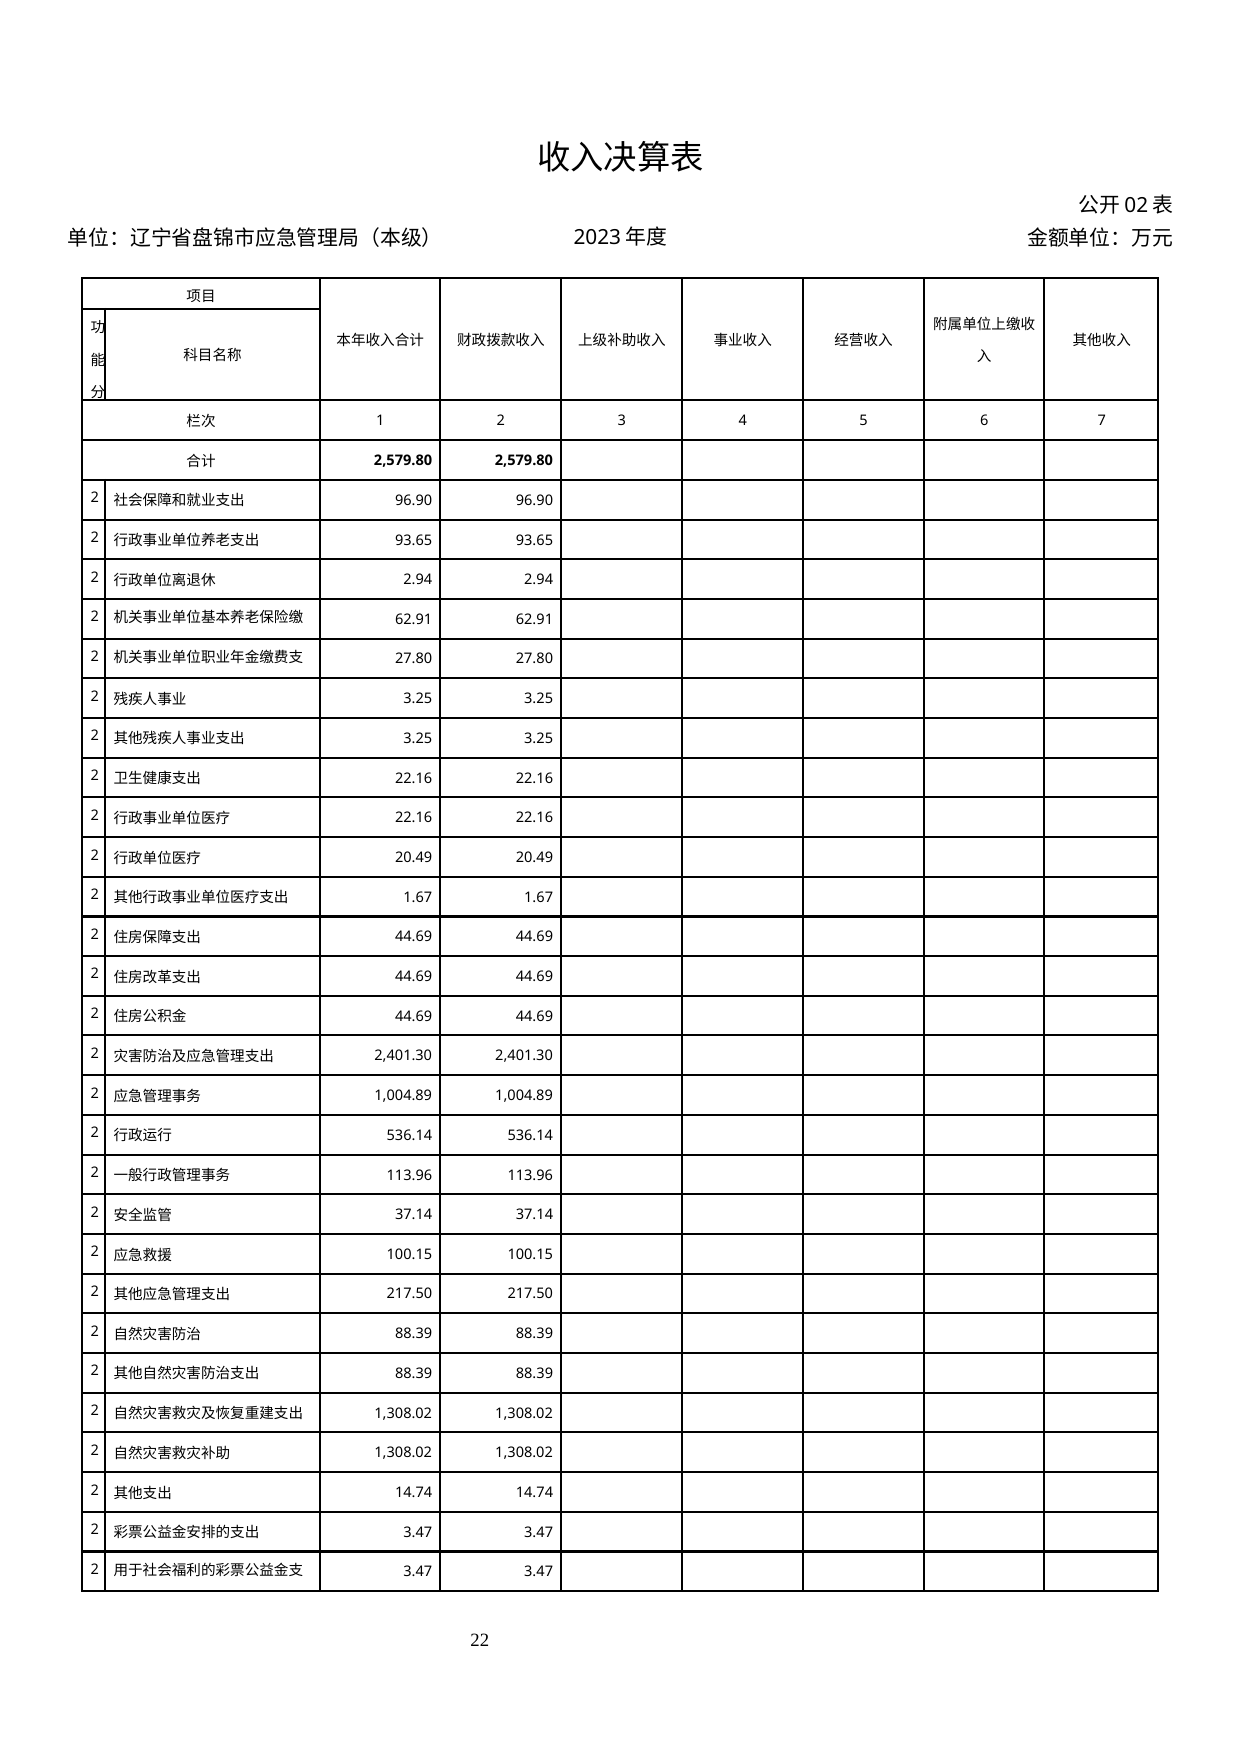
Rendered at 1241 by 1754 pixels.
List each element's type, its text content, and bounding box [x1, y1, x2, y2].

table_cell 224 [83, 1036, 104, 1074]
table_cell [1045, 838, 1157, 876]
table_cell 合计 [83, 441, 319, 479]
table_cell 536.14 [321, 1116, 439, 1153]
table_header 财政拨款收入 [441, 279, 560, 399]
table_cell 22.16 [321, 798, 439, 836]
table_cell [562, 957, 681, 995]
table_cell [925, 878, 1043, 915]
table_cell [683, 1116, 802, 1153]
table_cell 2101101 [83, 838, 104, 876]
table_cell [804, 1076, 923, 1114]
table_cell 功能分类科目编码 [83, 310, 104, 399]
table_cell 44.69 [441, 997, 560, 1034]
table_cell [925, 1394, 1043, 1431]
table_cell 3.47 [321, 1513, 439, 1550]
table_cell [925, 957, 1043, 995]
table_cell 行政事业单位医疗 [106, 798, 319, 836]
table_cell [683, 560, 802, 598]
table_cell 安全监管 [106, 1195, 319, 1233]
text 收入决算表 [59, 122, 1181, 187]
table_cell 住房公积金 [106, 997, 319, 1034]
table_cell [562, 1235, 681, 1272]
table_header 其他收入 [1045, 279, 1157, 399]
table_cell [925, 719, 1043, 757]
table_cell [804, 838, 923, 876]
table_cell [1045, 600, 1157, 637]
table_cell 1.67 [441, 878, 560, 915]
table_cell [1045, 798, 1157, 836]
table_cell 1,308.02 [321, 1433, 439, 1471]
table_cell [804, 1433, 923, 1471]
table_cell [562, 719, 681, 757]
table_cell 88.39 [441, 1354, 560, 1392]
table_cell [804, 918, 923, 955]
table_cell [683, 918, 802, 955]
table_cell [683, 838, 802, 876]
table_cell [562, 1354, 681, 1392]
table_cell [683, 1156, 802, 1193]
table_cell [925, 1235, 1043, 1272]
table_cell 113.96 [441, 1156, 560, 1193]
table_cell 22.16 [441, 798, 560, 836]
table_cell 行政运行 [106, 1116, 319, 1153]
table_cell 20.49 [441, 838, 560, 876]
table_cell 100.15 [321, 1235, 439, 1272]
table_cell [683, 679, 802, 717]
table_cell [683, 521, 802, 558]
table_cell [683, 1076, 802, 1114]
table_cell 22407 [83, 1394, 104, 1431]
table_cell [804, 1235, 923, 1272]
table_cell 其他应急管理支出 [106, 1275, 319, 1312]
table_cell 3.25 [321, 719, 439, 757]
table_cell [804, 1553, 923, 1590]
table_cell 2.94 [441, 560, 560, 598]
table_cell 536.14 [441, 1116, 560, 1153]
table_cell [925, 640, 1043, 677]
table_cell [804, 759, 923, 796]
table_cell [804, 679, 923, 717]
table_cell [925, 1314, 1043, 1352]
table_cell [562, 1116, 681, 1153]
table_header 经营收入 [804, 279, 923, 399]
table_cell [683, 441, 802, 479]
table_cell [683, 1553, 802, 1590]
table_cell [562, 878, 681, 915]
table_cell [804, 441, 923, 479]
table_cell [1045, 521, 1157, 558]
table_cell 1,308.02 [321, 1394, 439, 1431]
table_cell [683, 798, 802, 836]
table_cell [804, 560, 923, 598]
table_cell [925, 441, 1043, 479]
table_cell 其他残疾人事业支出 [106, 719, 319, 757]
table_cell [804, 1473, 923, 1511]
table_cell [804, 878, 923, 915]
table_cell [562, 1394, 681, 1431]
table_cell 2210201 [83, 997, 104, 1034]
table_cell [1045, 878, 1157, 915]
table_cell [1045, 1076, 1157, 1114]
table_cell 44.69 [441, 957, 560, 995]
table_cell [804, 1275, 923, 1312]
table_cell 2080505 [83, 600, 104, 637]
table_cell 灾害防治及应急管理支出 [106, 1036, 319, 1074]
table_cell 4 [683, 401, 802, 439]
table_cell [925, 1473, 1043, 1511]
table_cell [1045, 640, 1157, 677]
table_cell 自然灾害防治 [106, 1314, 319, 1352]
table_cell [683, 1275, 802, 1312]
table_cell [804, 1156, 923, 1193]
table_cell [1045, 997, 1157, 1034]
table_header 项目 [83, 279, 319, 308]
table_cell [1045, 1195, 1157, 1233]
table_cell 96.90 [321, 481, 439, 518]
table_cell 行政事业单位养老支出 [106, 521, 319, 558]
table_cell 2,579.80 [441, 441, 560, 479]
table_cell 113.96 [321, 1156, 439, 1193]
table_cell 21011 [83, 798, 104, 836]
table_cell 2240703 [83, 1433, 104, 1471]
table_cell 应急救援 [106, 1235, 319, 1272]
table_cell [804, 521, 923, 558]
table_cell [683, 1235, 802, 1272]
table_cell 2 [441, 401, 560, 439]
table_cell 22406 [83, 1314, 104, 1352]
table_cell 栏次 [83, 401, 319, 439]
table_cell [1045, 918, 1157, 955]
table_cell 其他自然灾害防治支出 [106, 1354, 319, 1392]
table_cell [683, 1473, 802, 1511]
table_cell 27.80 [321, 640, 439, 677]
table_cell [683, 1394, 802, 1431]
table_cell 2080501 [83, 560, 104, 598]
table_cell 3.47 [321, 1553, 439, 1590]
table_cell [683, 1314, 802, 1352]
table_cell [804, 1195, 923, 1233]
table_cell 2080506 [83, 640, 104, 677]
table_cell [683, 481, 802, 518]
table_cell [925, 1354, 1043, 1392]
table_cell [1045, 1156, 1157, 1193]
table_header 上级补助收入 [562, 279, 681, 399]
table_cell 88.39 [321, 1314, 439, 1352]
table_cell 1 [321, 401, 439, 439]
table_cell [1045, 481, 1157, 518]
table_cell [562, 521, 681, 558]
table_cell [925, 1156, 1043, 1193]
table_cell [562, 560, 681, 598]
table_cell 37.14 [441, 1195, 560, 1233]
table_cell [925, 481, 1043, 518]
table_cell [683, 1513, 802, 1550]
table_cell [925, 600, 1043, 637]
table_cell [804, 1116, 923, 1153]
table_cell 3.25 [441, 719, 560, 757]
table_cell [562, 1036, 681, 1074]
table_cell 3.25 [441, 679, 560, 717]
table_cell 其他支出 [106, 1473, 319, 1511]
table_cell [804, 1394, 923, 1431]
table_cell 44.69 [321, 957, 439, 995]
table_cell 210 [83, 759, 104, 796]
table_cell [804, 957, 923, 995]
table_cell 44.69 [321, 918, 439, 955]
table_cell 88.39 [321, 1354, 439, 1392]
table_cell 2240106 [83, 1195, 104, 1233]
table_cell 2240108 [83, 1235, 104, 1272]
table_cell [1045, 957, 1157, 995]
table_cell [683, 1195, 802, 1233]
table_cell 2,401.30 [441, 1036, 560, 1074]
table_cell 96.90 [441, 481, 560, 518]
table_header 事业收入 [683, 279, 802, 399]
table_cell [804, 1314, 923, 1352]
table_cell [1045, 1553, 1157, 1590]
table_cell [683, 719, 802, 757]
table_cell [1045, 560, 1157, 598]
table_cell 2240101 [83, 1116, 104, 1153]
table_cell [1045, 679, 1157, 717]
table_cell [562, 1473, 681, 1511]
table_cell 22.16 [321, 759, 439, 796]
table_cell 自然灾害救灾及恢复重建支出 [106, 1394, 319, 1431]
table_cell [562, 918, 681, 955]
table_cell 1,308.02 [441, 1394, 560, 1431]
table_cell [683, 1354, 802, 1392]
table_cell [683, 878, 802, 915]
table_cell 14.74 [321, 1473, 439, 1511]
table_cell 住房保障支出 [106, 918, 319, 955]
table_cell [804, 1354, 923, 1392]
table_cell [1045, 1036, 1157, 1074]
table_cell 44.69 [441, 918, 560, 955]
table_cell 20811 [83, 679, 104, 717]
table_cell [562, 679, 681, 717]
table_cell 88.39 [441, 1314, 560, 1352]
table_cell [925, 1513, 1043, 1550]
table_cell [562, 640, 681, 677]
table_cell [925, 521, 1043, 558]
table_cell 2101199 [83, 878, 104, 915]
table_cell [804, 798, 923, 836]
table_cell 2.94 [321, 560, 439, 598]
table_cell 3 [562, 401, 681, 439]
table_cell 1,004.89 [441, 1076, 560, 1114]
table_cell [683, 1433, 802, 1471]
table_cell [683, 957, 802, 995]
table_cell 行政单位医疗 [106, 838, 319, 876]
table_cell 62.91 [441, 600, 560, 637]
table_cell 残疾人事业 [106, 679, 319, 717]
table_cell [804, 481, 923, 518]
table_cell [562, 1513, 681, 1550]
table_cell [804, 997, 923, 1034]
table_cell [804, 1513, 923, 1550]
table_cell 自然灾害救灾补助 [106, 1433, 319, 1471]
table_cell 3.47 [441, 1553, 560, 1590]
table_cell 100.15 [441, 1235, 560, 1272]
table_cell 卫生健康支出 [106, 759, 319, 796]
table_cell [562, 838, 681, 876]
table_cell [562, 1275, 681, 1312]
table_cell [925, 1553, 1043, 1590]
table_cell [562, 1156, 681, 1193]
table_cell 20805 [83, 521, 104, 558]
table_cell 行政单位离退休 [106, 560, 319, 598]
table_cell [562, 1195, 681, 1233]
table_cell 44.69 [321, 997, 439, 1034]
table_cell 2240199 [83, 1275, 104, 1312]
table_cell [1045, 1513, 1157, 1550]
table_cell [925, 1433, 1043, 1471]
table_cell 217.50 [441, 1275, 560, 1312]
table_cell [804, 600, 923, 637]
table_cell [925, 1275, 1043, 1312]
table_cell 22401 [83, 1076, 104, 1114]
table_cell [925, 1036, 1043, 1074]
table_cell 社会保障和就业支出 [106, 481, 319, 518]
table_cell 93.65 [321, 521, 439, 558]
table_cell 应急管理事务 [106, 1076, 319, 1114]
table_cell [562, 1433, 681, 1471]
table_cell [1045, 1235, 1157, 1272]
table_cell [925, 798, 1043, 836]
table_cell [925, 1116, 1043, 1153]
table_cell 机关事业单位基本养老保险缴费支出 [106, 600, 319, 637]
table_cell 3.47 [441, 1513, 560, 1550]
table_cell [562, 481, 681, 518]
table_cell 2240699 [83, 1354, 104, 1392]
table_cell 2081199 [83, 719, 104, 757]
table_cell 22960 [83, 1513, 104, 1550]
table_cell [925, 918, 1043, 955]
table_cell [1045, 1394, 1157, 1431]
table_cell [562, 1553, 681, 1590]
table_cell [925, 1076, 1043, 1114]
table_cell 27.80 [441, 640, 560, 677]
table_cell 2296002 [83, 1553, 104, 1590]
table_cell [804, 1036, 923, 1074]
table_cell [925, 838, 1043, 876]
table_cell 5 [804, 401, 923, 439]
table_header 公开02表 [59, 187, 1181, 219]
table_cell [1045, 1473, 1157, 1511]
table_cell [562, 600, 681, 637]
table_cell 20.49 [321, 838, 439, 876]
table_cell 机关事业单位职业年金缴费支出 [106, 640, 319, 677]
table_cell 208 [83, 481, 104, 518]
table_cell 1,308.02 [441, 1433, 560, 1471]
table_cell [562, 1314, 681, 1352]
table_cell [1045, 719, 1157, 757]
table_cell 7 [1045, 401, 1157, 439]
table_cell 金额单位：万元 [724, 220, 1181, 252]
table_cell 彩票公益金安排的支出 [106, 1513, 319, 1550]
table_cell [1045, 759, 1157, 796]
table_cell [804, 640, 923, 677]
table_cell [925, 560, 1043, 598]
table_cell 一般行政管理事务 [106, 1156, 319, 1193]
table_cell 93.65 [441, 521, 560, 558]
table_cell 6 [925, 401, 1043, 439]
table_cell [925, 997, 1043, 1034]
table_cell 221 [83, 918, 104, 955]
table_cell [1045, 441, 1157, 479]
table_cell [562, 997, 681, 1034]
table_cell 用于社会福利的彩票公益金支出 [106, 1553, 319, 1590]
table_cell [562, 759, 681, 796]
table_cell 住房改革支出 [106, 957, 319, 995]
table_cell [1045, 1314, 1157, 1352]
table_cell [683, 759, 802, 796]
table_cell [1045, 1275, 1157, 1312]
table_cell 22.16 [441, 759, 560, 796]
table_cell 单位：辽宁省盘锦市应急管理局（本级） [59, 220, 516, 252]
table_cell 其他行政事业单位医疗支出 [106, 878, 319, 915]
table_cell 2,401.30 [321, 1036, 439, 1074]
table_cell 217.50 [321, 1275, 439, 1312]
table_cell [925, 1195, 1043, 1233]
table_cell 14.74 [441, 1473, 560, 1511]
table_cell [925, 759, 1043, 796]
table_cell 22102 [83, 957, 104, 995]
table_cell 1,004.89 [321, 1076, 439, 1114]
table_cell [562, 441, 681, 479]
table_cell [562, 1076, 681, 1114]
table_cell 2240102 [83, 1156, 104, 1193]
table_cell [925, 679, 1043, 717]
table_cell [1045, 1433, 1157, 1471]
table_cell 1.67 [321, 878, 439, 915]
table_cell [562, 798, 681, 836]
table_cell 37.14 [321, 1195, 439, 1233]
table_cell 2023年度 [516, 220, 724, 252]
table_header 本年收入合计 [321, 279, 439, 399]
table_cell 科目名称 [106, 310, 319, 399]
table_cell 62.91 [321, 600, 439, 637]
table_cell [683, 997, 802, 1034]
table_cell [683, 600, 802, 637]
table_cell 3.25 [321, 679, 439, 717]
table_cell [683, 1036, 802, 1074]
table_cell [1045, 1354, 1157, 1392]
table_header 附属单位上缴收入 [925, 279, 1043, 399]
table_cell [683, 640, 802, 677]
table_cell [804, 719, 923, 757]
table_cell 229 [83, 1473, 104, 1511]
table_cell 2,579.80 [321, 441, 439, 479]
table_cell [1045, 1116, 1157, 1153]
